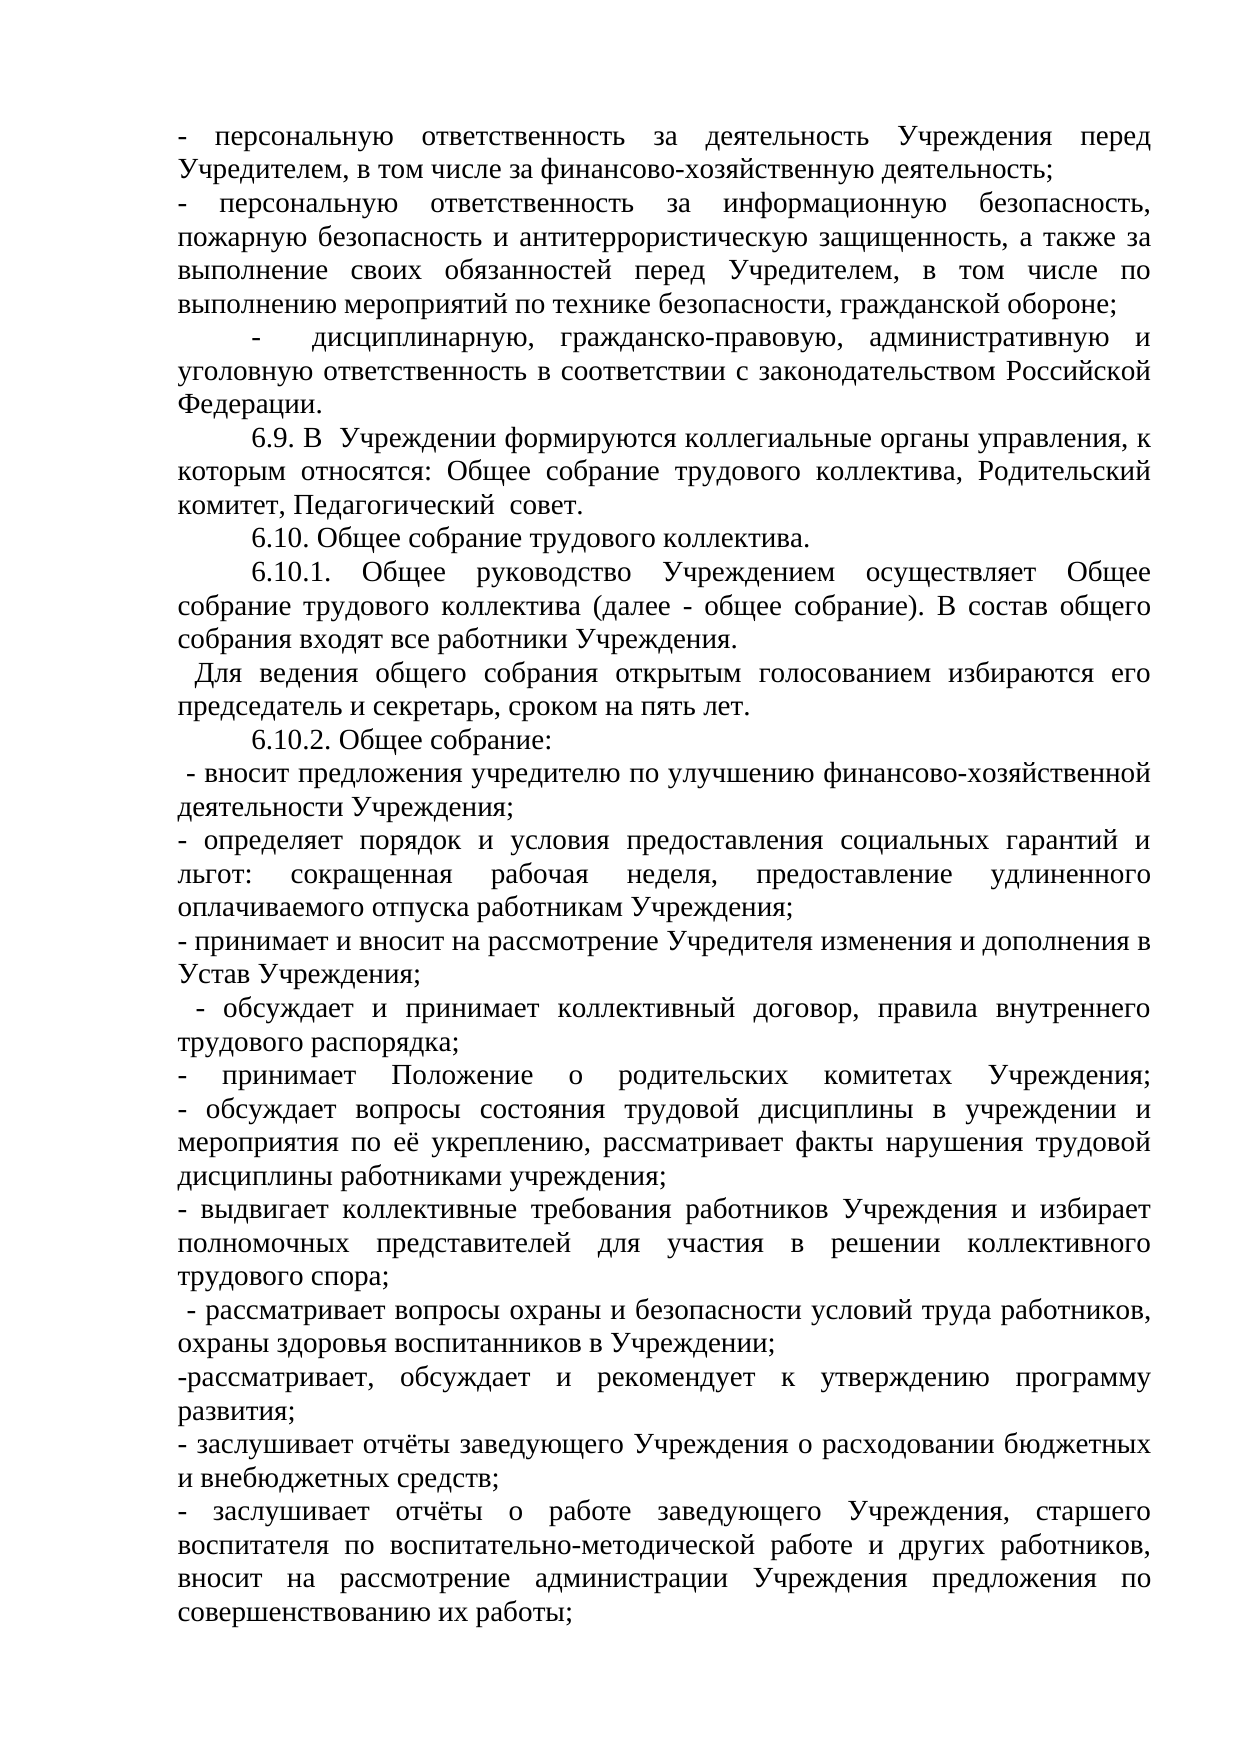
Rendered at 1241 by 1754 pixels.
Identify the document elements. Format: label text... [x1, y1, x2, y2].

text 6.10. Общее собрание трудового коллектива. [177, 521, 1152, 554]
text 6.9. В Учреждении формируются коллегиальные органы управления, к которым относятся: Общее собрание трудового коллектива, Родительский комитет, Педагогический совет. [177, 420, 1152, 521]
text - принимает и вносит на рассмотрение Учредителя изменения и дополнения в Устав Учреждения; [177, 923, 1152, 990]
text -рассматривает, обсуждает и рекомендует к утверждению программу развития; - заслушивает отчёты заведующего Учреждения о расходовании бюджетных и внебюджетных средств; [177, 1359, 1152, 1493]
text 6.10.2. Общее собрание: [177, 722, 1152, 755]
text - выдвигает коллективные требования работников Учреждения и избирает полномочных представителей для участия в решении коллективного трудового спора; [177, 1191, 1152, 1292]
text - заслушивает отчёты о работе заведующего Учреждения, старшего воспитателя по воспитательно-методической работе и других работников, вносит на рассмотрение администрации Учреждения предложения по совершенствованию их работы; [177, 1493, 1152, 1627]
text 6.10.1. Общее руководство Учреждением осуществляет Общее собрание трудового коллектива (далее - общее собрание). В состав общего собрания входят все работники Учреждения. [177, 554, 1152, 655]
text Для ведения общего собрания открытым голосованием избираются его председатель и секретарь, сроком на пять лет. [177, 655, 1152, 722]
text - персональную ответственность за деятельность Учреждения перед Учредителем, в том числе за финансово-хозяйственную деятельность; [177, 118, 1152, 185]
text - вносит предложения учредителю по улучшению финансово-хозяйственной деятельности Учреждения; [177, 755, 1152, 822]
text - персональную ответственность за информационную безопасность, пожарную безопасность и антитеррористическую защищенность, а также за выполнение своих обязанностей перед Учредителем, в том числе по выполнению мероприятий по технике безопасности, гражданской обороне; [177, 185, 1152, 319]
text - определяет порядок и условия предоставления социальных гарантий и льгот: сокращенная рабочая неделя, предоставление удлиненного оплачиваемого отпуска работникам Учреждения; [177, 822, 1152, 923]
text - рассматривает вопросы охраны и безопасности условий труда работников, охраны здоровья воспитанников в Учреждении; [177, 1292, 1152, 1359]
text - обсуждает и принимает коллективный договор, правила внутреннего трудового распорядка; [177, 990, 1152, 1057]
text - дисциплинарную, гражданско-правовую, административную и уголовную ответственность в соответствии с законодательством Российской Федерации. [177, 319, 1152, 420]
text - принимает Положение о родительских комитетах Учреждения; - обсуждает вопросы состояния трудовой дисциплины в учреждении и мероприятия по её укреплению, рассматривает факты нарушения трудовой дисциплины работниками учреждения; [177, 1057, 1152, 1191]
